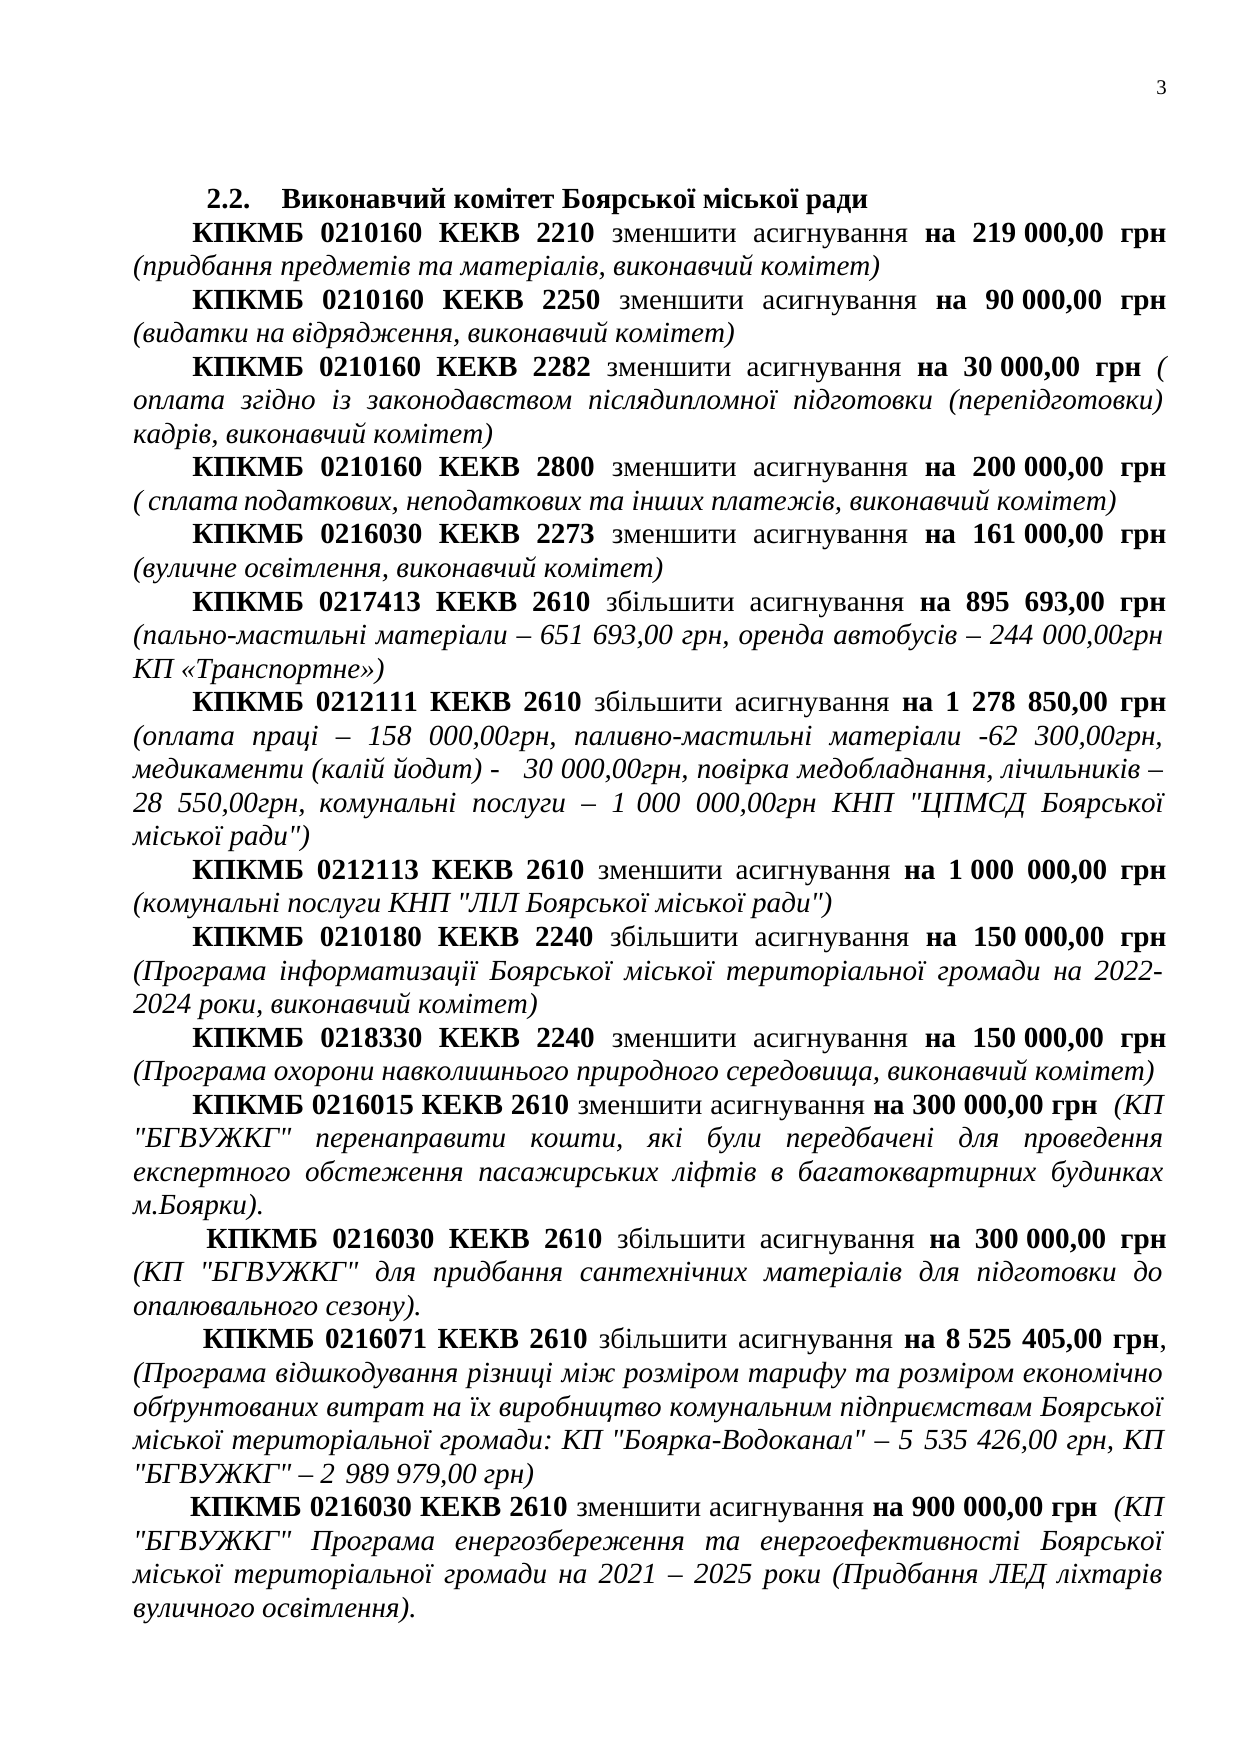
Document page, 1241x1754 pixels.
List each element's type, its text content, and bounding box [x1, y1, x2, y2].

text КПКМБ 0210180 КЕКВ 2240 збільшити асигнування на 150 000,00 грн (Програма інформатизації Боярської міської територіальної громади на 2022-2024 роки, виконавчий комітет) [133, 919, 1167, 1020]
text КПКМБ 0216030 КЕКВ 2610 зменшити асигнування на 900 000,00 грн (КП "БГВУЖКГ" Програма енергозбереження та енергоефективності Боярської міської територіальної громади на 2021 – 2025 роки (Придбання ЛЕД ліхтарів вуличного освітлення). [133, 1489, 1167, 1623]
text КПКМБ 0212113 КЕКВ 2610 зменшити асигнування на 1 000 000,00 грн (комунальні послуги КНП "ЛІЛ Боярської міської ради") [133, 852, 1167, 919]
text КПКМБ 0216030 КЕКВ 2273 зменшити асигнування на 161 000,00 грн (вуличне освітлення, виконавчий комітет) [133, 517, 1167, 584]
text КПКМБ 0210160 КЕКВ 2210 зменшити асигнування на 219 000,00 грн (придбання предметів та матеріалів, виконавчий комітет) [133, 215, 1167, 282]
text КПКМБ 0216015 КЕКВ 2610 зменшити асигнування на 300 000,00 грн (КП "БГВУЖКГ" перенаправити кошти, які були передбачені для проведення експертного обстеження пасажирських ліфтів в багатоквартирних будинках м.Боярки). [133, 1087, 1167, 1221]
text КПКМБ 0212111 КЕКВ 2610 збільшити асигнування на 1 278 850,00 грн (оплата праці – 158 000,00грн, паливно-мастильні матеріали -62 300,00грн, медикаменти (калій йодит) - 30 000,00грн, повірка медобладнання, лічильників – 28 550,00грн, комунальні послуги – 1 000 000,00грн КНП "ЦПМСД Боярської міської ради") [133, 684, 1167, 852]
text КПКМБ 0217413 КЕКВ 2610 збільшити асигнування на 895 693,00 грн (пально-мастильні матеріали – 651 693,00 грн, оренда автобусів – 244 000,00грн КП «Транспортне») [133, 584, 1167, 684]
text КПКМБ 0210160 КЕКВ 2282 зменшити асигнування на 30 000,00 грн ( оплата згідно із законодавством післядипломної підготовки (перепідготовки) кадрів, виконавчий комітет) [133, 349, 1167, 449]
text КПКМБ 0216030 КЕКВ 2610 збільшити асигнування на 300 000,00 грн (КП "БГВУЖКГ" для придбання сантехнічних матеріалів для підготовки до опалювального сезону). [133, 1221, 1167, 1322]
text КПКМБ 0210160 КЕКВ 2250 зменшити асигнування на 90 000,00 грн (видатки на відрядження, виконавчий комітет) [133, 282, 1167, 349]
text КПКМБ 0218330 КЕКВ 2240 зменшити асигнування на 150 000,00 грн (Програма охорони навколишнього природного середовища, виконавчий комітет) [133, 1020, 1167, 1087]
text КПКМБ 0210160 КЕКВ 2800 зменшити асигнування на 200 000,00 грн ( сплата податкових, неподаткових та інших платежів, виконавчий комітет) [133, 449, 1167, 517]
list Виконавчий комітет Боярської міської ради [206, 181, 1167, 215]
text КПКМБ 0216071 КЕКВ 2610 збільшити асигнування на 8 525 405,00 грн, (Програма відшкодування різниці між розміром тарифу та розміром економічно обґрунтованих витрат на їх виробництво комунальним підприємствам Боярської міської територіальної громади: КП "Боярка-Водоканал" – 5 535 426,00 грн, КП "БГВУЖКГ" – 2 989 979,00 грн) [133, 1322, 1167, 1489]
